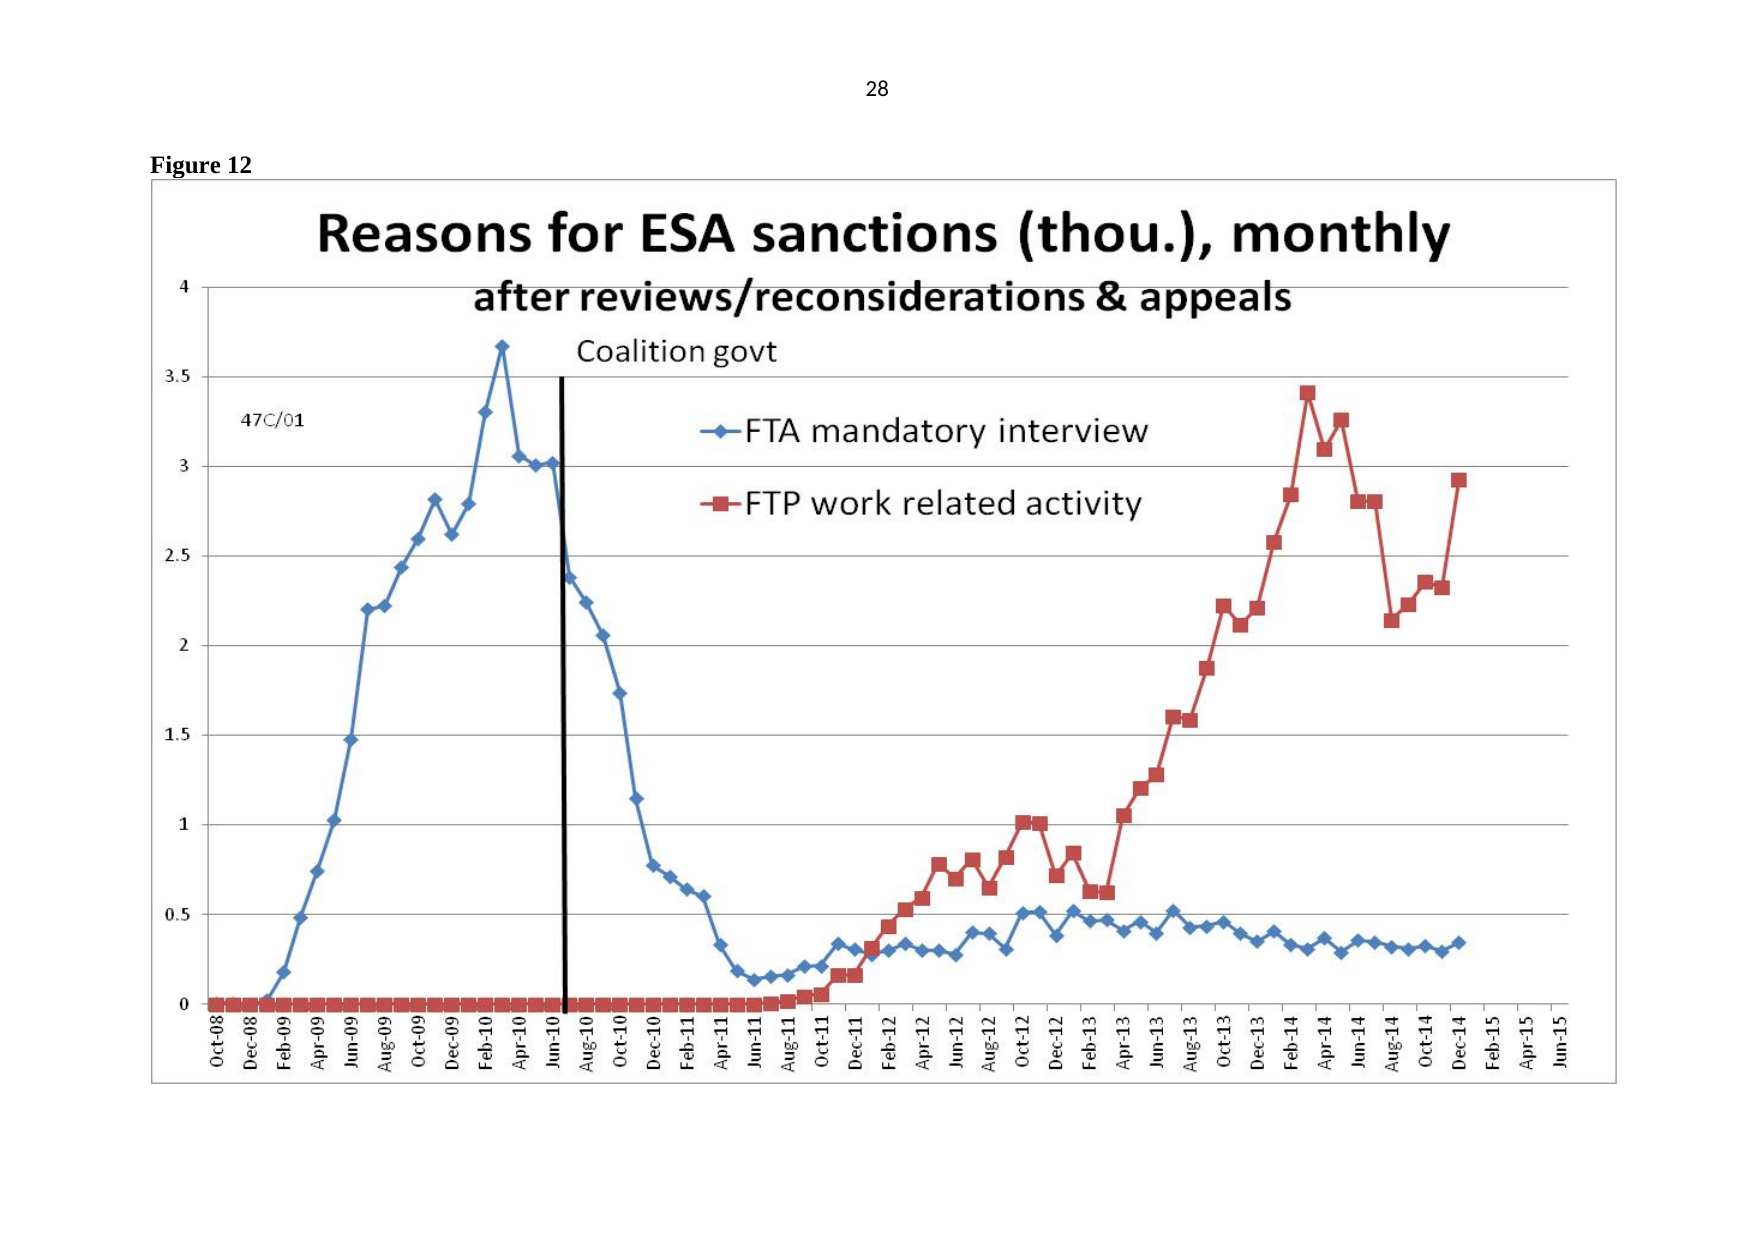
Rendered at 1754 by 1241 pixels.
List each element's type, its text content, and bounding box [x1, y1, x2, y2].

text Figure 12 [150, 150, 1604, 178]
picture [150, 178, 1618, 1085]
